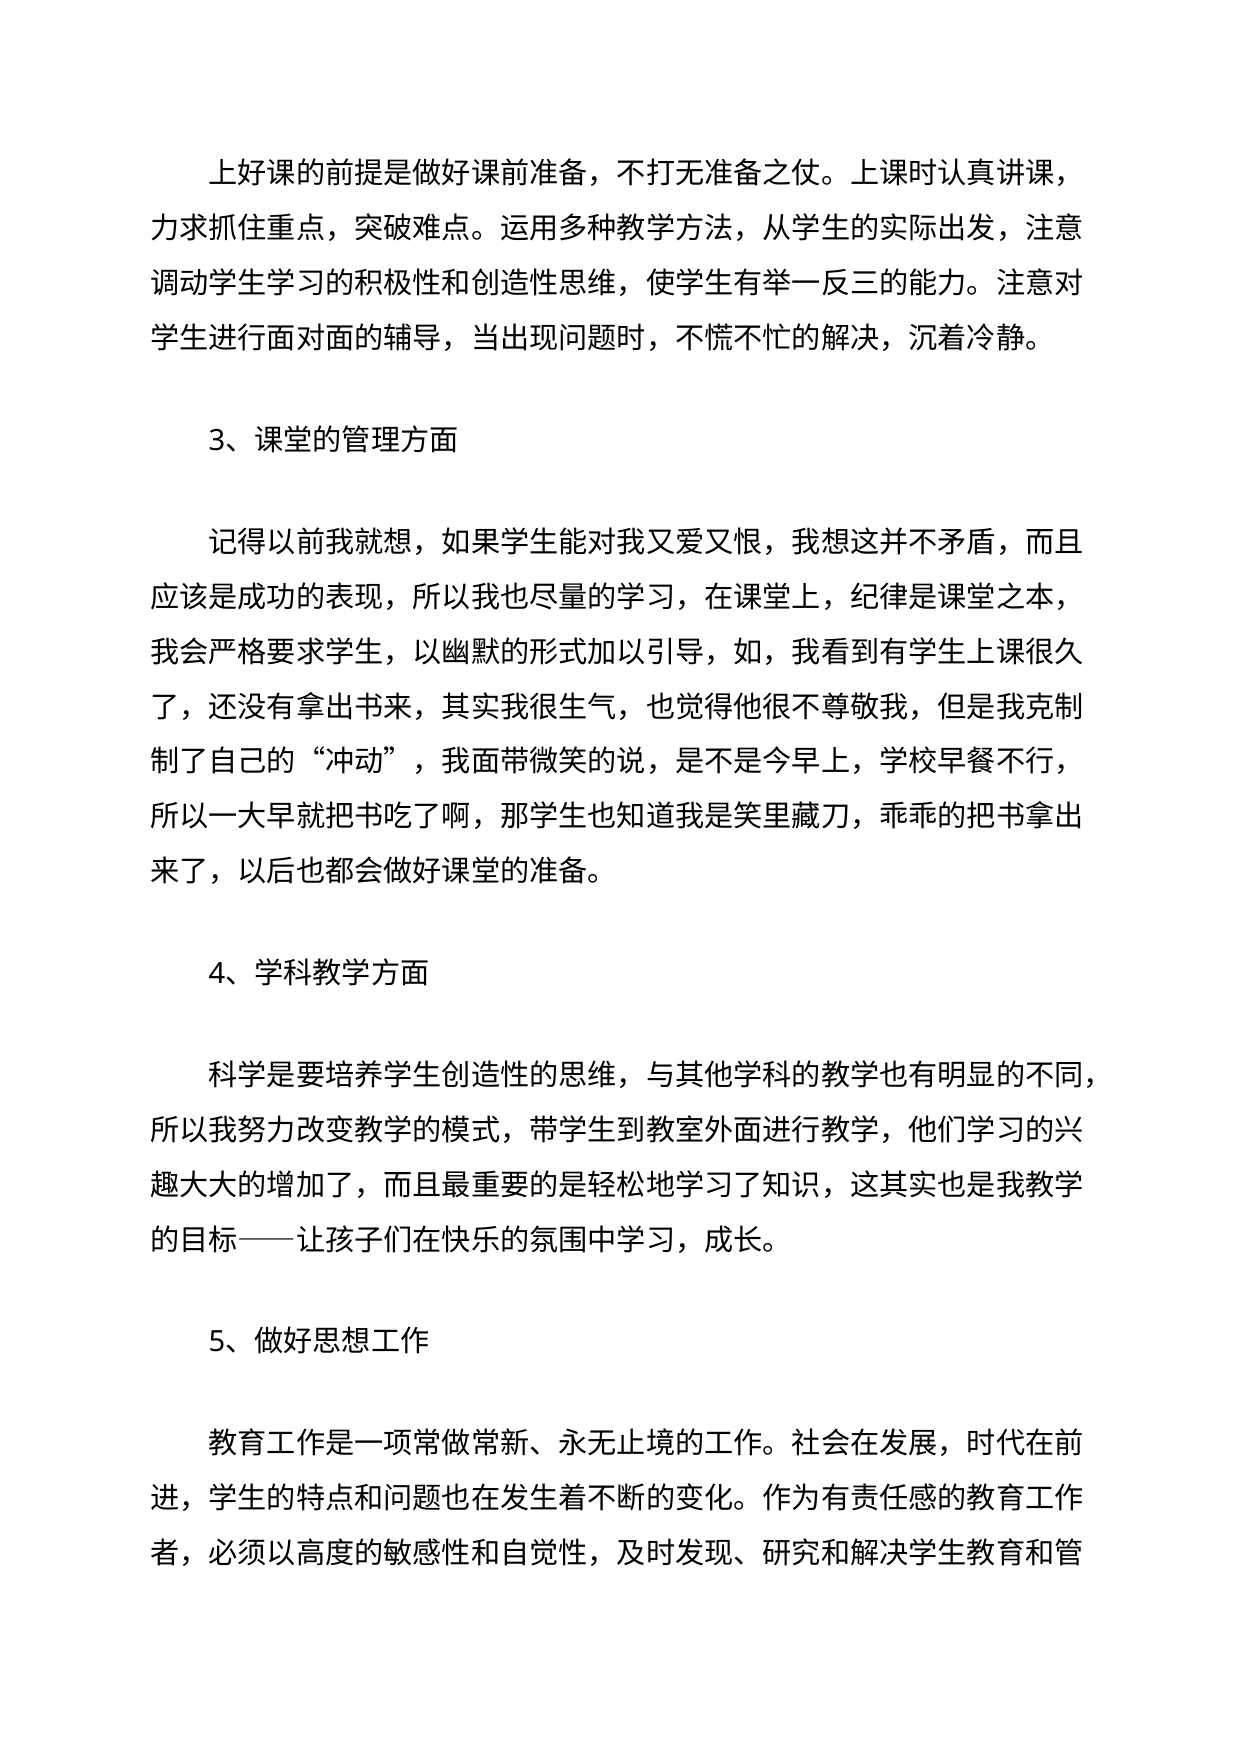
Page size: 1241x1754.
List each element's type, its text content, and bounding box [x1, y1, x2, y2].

text 科学是要培养学生创造性的思维，与其他学科的教学也有明显的不同，所以我努力改变教学的模式，带学生到教室外面进行教学，他们学习的兴趣大大的增加了，而且最重要的是轻松地学习了知识，这其实也是我教学的目标——让孩子们在快乐的氛围中学习，成长。 [150, 1052, 1090, 1258]
text 上好课的前提是做好课前准备，不打无准备之仗。上课时认真讲课，力求抓住重点，突破难点。运用多种教学方法，从学生的实际出发，注意调动学生学习的积极性和创造性思维，使学生有举一反三的能力。注意对学生进行面对面的辅导，当出现问题时，不慌不忙的解决，沉着冷静。 [150, 150, 1090, 357]
text 记得以前我就想，如果学生能对我又爱又恨，我想这并不矛盾，而且应该是成功的表现，所以我也尽量的学习，在课堂上，纪律是课堂之本，我会严格要求学生，以幽默的形式加以引导，如，我看到有学生上课很久了，还没有拿出书来，其实我很生气，也觉得他很不尊敬我，但是我克制制了自己的“冲动”，我面带微笑的说，是不是今早上，学校早餐不行，所以一大早就把书吃了啊，那学生也知道我是笑里藏刀，乖乖的把书拿出来了，以后也都会做好课堂的准备。 [150, 518, 1090, 890]
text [150, 1420, 1090, 1572]
text 4、学科教学方面 [150, 949, 1090, 992]
text 5、做好思想工作 [150, 1318, 1090, 1360]
text 3、课堂的管理方面 [150, 416, 1090, 459]
